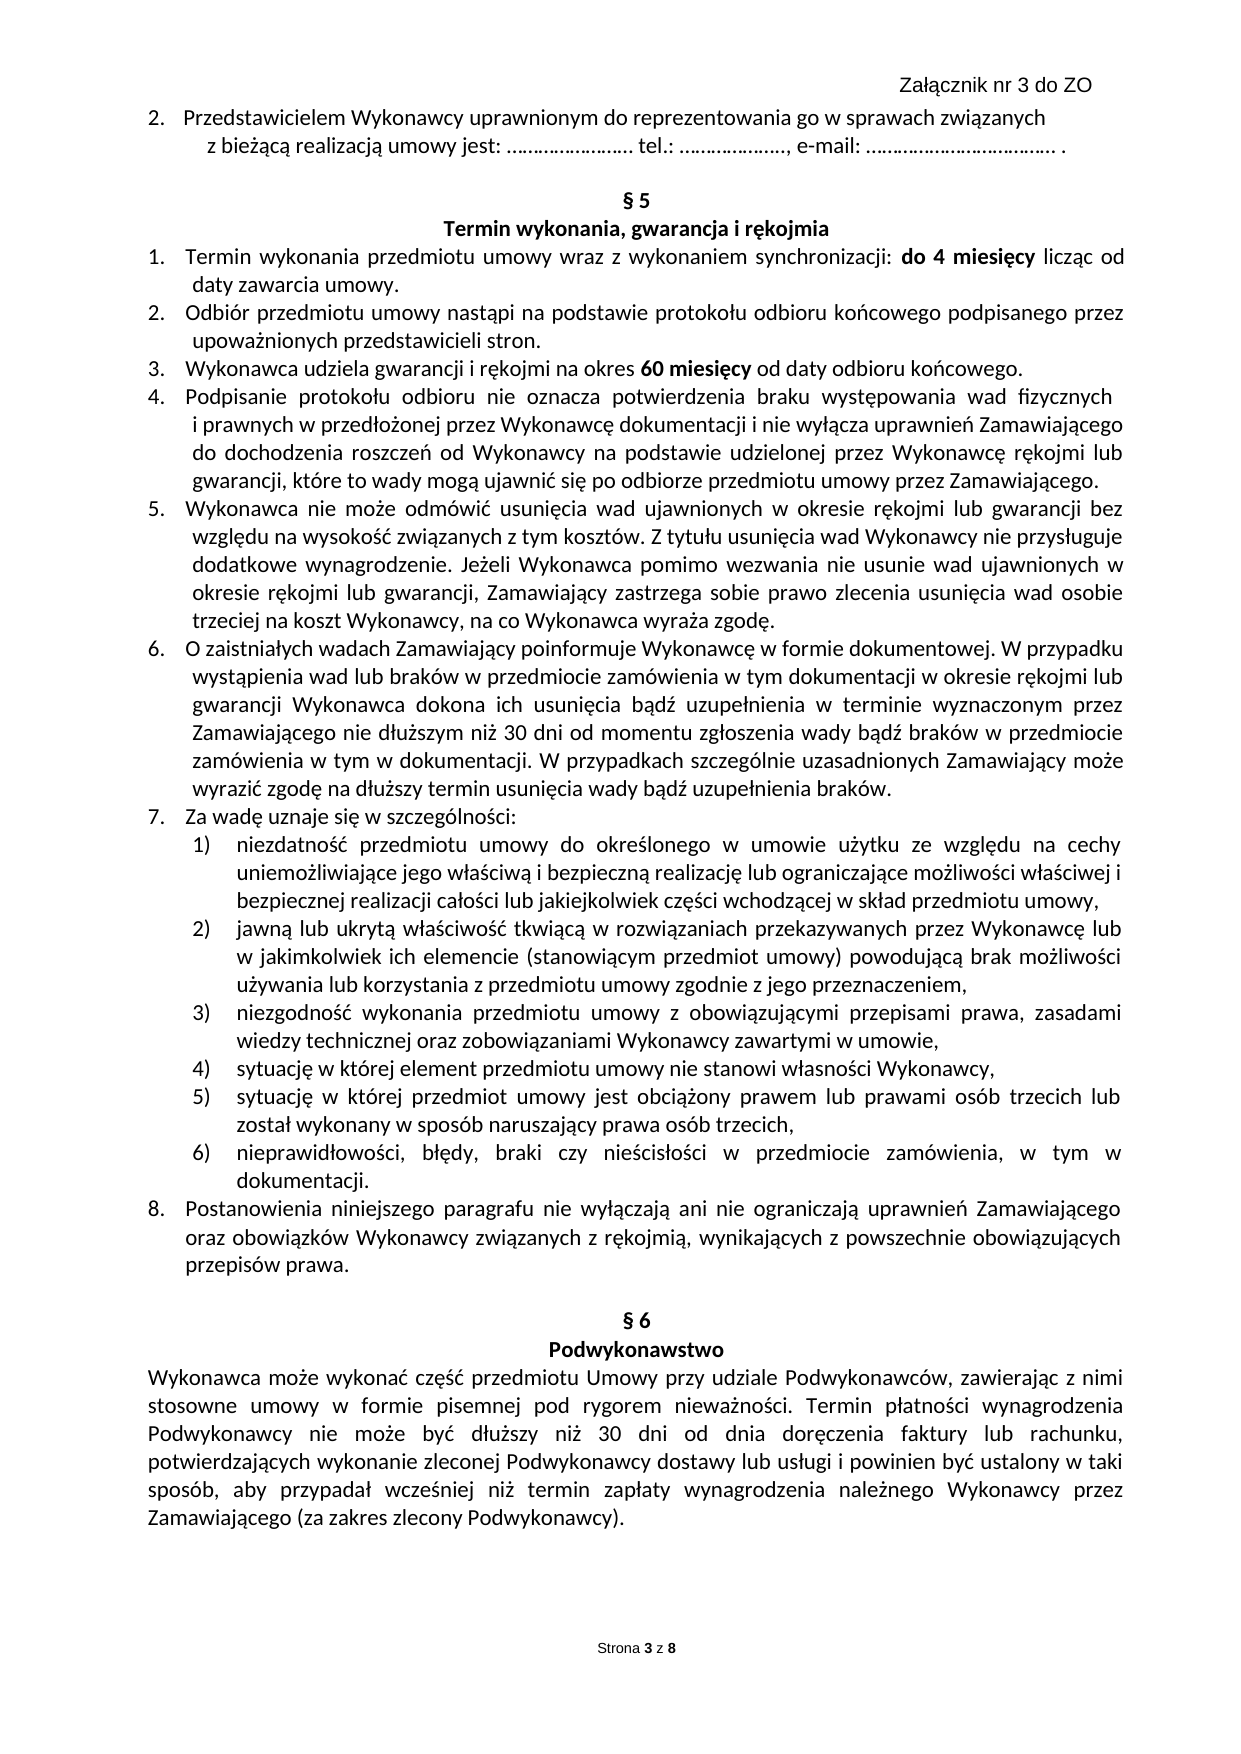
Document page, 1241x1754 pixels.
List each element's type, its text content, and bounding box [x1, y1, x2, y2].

text § 5 [148, 186, 1125, 214]
list Wykonawca udziela gwarancji i rękojmi na okres 60 miesięcy od daty odbioru końcowego. [148, 354, 1125, 382]
list Za wadę uznaje się w szczególności: [148, 802, 1125, 830]
text § 6 [148, 1307, 1125, 1335]
text Podwykonawstwo [148, 1335, 1125, 1363]
list O zaistniałych wadach Zamawiający poinformuje Wykonawcę w formie dokumentowej. W przypadku wystąpienia wad lub braków w przedmiocie zamówienia w tym dokumentacji w okresie rękojmi lub gwarancji Wykonawca dokona ich usunięcia bądź uzupełnienia w terminie wyznaczonym przez Zamawiającego nie dłuższym niż 30 dni od momentu zgłoszenia wady bądź braków w przedmiocie zamówienia w tym w dokumentacji. W przypadkach szczególnie uzasadnionych Zamawiający może wyrazić zgodę na dłuższy termin usunięcia wady bądź uzupełnienia braków. [148, 634, 1125, 802]
list sytuację w której przedmiot umowy jest obciążony prawem lub prawami osób trzecich lub został wykonany w sposób naruszający prawa osób trzecich, [192, 1082, 1123, 1138]
text Termin wykonania, gwarancja i rękojmia [148, 214, 1125, 242]
list Odbiór przedmiotu umowy nastąpi na podstawie protokołu odbioru końcowego podpisanego przez upoważnionych przedstawicieli stron. [148, 298, 1125, 354]
list Podpisanie protokołu odbioru nie oznacza potwierdzenia braku występowania wad fizycznych i prawnych w przedłożonej przez Wykonawcę dokumentacji i nie wyłącza uprawnień Zamawiającego do dochodzenia roszczeń od Wykonawcy na podstawie udzielonej przez Wykonawcę rękojmi lub gwarancji, które to wady mogą ujawnić się po odbiorze przedmiotu umowy przez Zamawiającego. [148, 382, 1125, 494]
text Wykonawca może wykonać część przedmiotu Umowy przy udziale Podwykonawców, zawierając z nimi stosowne umowy w formie pisemnej pod rygorem nieważności. Termin płatności wynagrodzenia Podwykonawcy nie może być dłuższy niż 30 dni od dnia doręczenia faktury lub rachunku, potwierdzających wykonanie zleconej Podwykonawcy dostawy lub usługi i powinien być ustalony w taki sposób, aby przypadał wcześniej niż termin zapłaty wynagrodzenia należnego Wykonawcy przez Zamawiającego (za zakres zlecony Podwykonawcy). [148, 1363, 1125, 1531]
list sytuację w której element przedmiotu umowy nie stanowi własności Wykonawcy, [192, 1054, 1123, 1082]
list Wykonawca nie może odmówić usunięcia wad ujawnionych w okresie rękojmi lub gwarancji bez względu na wysokość związanych z tym kosztów. Z tytułu usunięcia wad Wykonawcy nie przysługuje dodatkowe wynagrodzenie. Jeżeli Wykonawca pomimo wezwania nie usunie wad ujawnionych w okresie rękojmi lub gwarancji, Zamawiający zastrzega sobie prawo zlecenia usunięcia wad osobie trzeciej na koszt Wykonawcy, na co Wykonawca wyraża zgodę. [148, 494, 1125, 634]
list jawną lub ukrytą właściwość tkwiącą w rozwiązaniach przekazywanych przez Wykonawcę lub w jakimkolwiek ich elemencie (stanowiącym przedmiot umowy) powodującą brak możliwości używania lub korzystania z przedmiotu umowy zgodnie z jego przeznaczeniem, [192, 914, 1123, 998]
list niezdatność przedmiotu umowy do określonego w umowie użytku ze względu na cechy uniemożliwiające jego właściwą i bezpieczną realizację lub ograniczające możliwości właściwej i bezpiecznej realizacji całości lub jakiejkolwiek części wchodzącej w skład przedmiotu umowy, [192, 830, 1123, 914]
list niezgodność wykonania przedmiotu umowy z obowiązującymi przepisami prawa, zasadami wiedzy technicznej oraz zobowiązaniami Wykonawcy zawartymi w umowie, [192, 998, 1123, 1054]
list Termin wykonania przedmiotu umowy wraz z wykonaniem synchronizacji: do 4 miesięcy licząc od daty zawarcia umowy. [148, 242, 1125, 298]
list Postanowienia niniejszego paragrafu nie wyłączają ani nie ograniczają uprawnień Zamawiającego oraz obowiązków Wykonawcy związanych z rękojmią, wynikających z powszechnie obowiązujących przepisów prawa. [148, 1194, 1123, 1279]
list nieprawidłowości, błędy, braki czy nieścisłości w przedmiocie zamówienia, w tym w dokumentacji. [192, 1138, 1123, 1194]
list Przedstawicielem Wykonawcy uprawnionym do reprezentowania go w sprawach związanych z bieżącą realizacją umowy jest: …………………… tel.: ……………….., e-mail: ……………………………… . [148, 103, 1125, 159]
